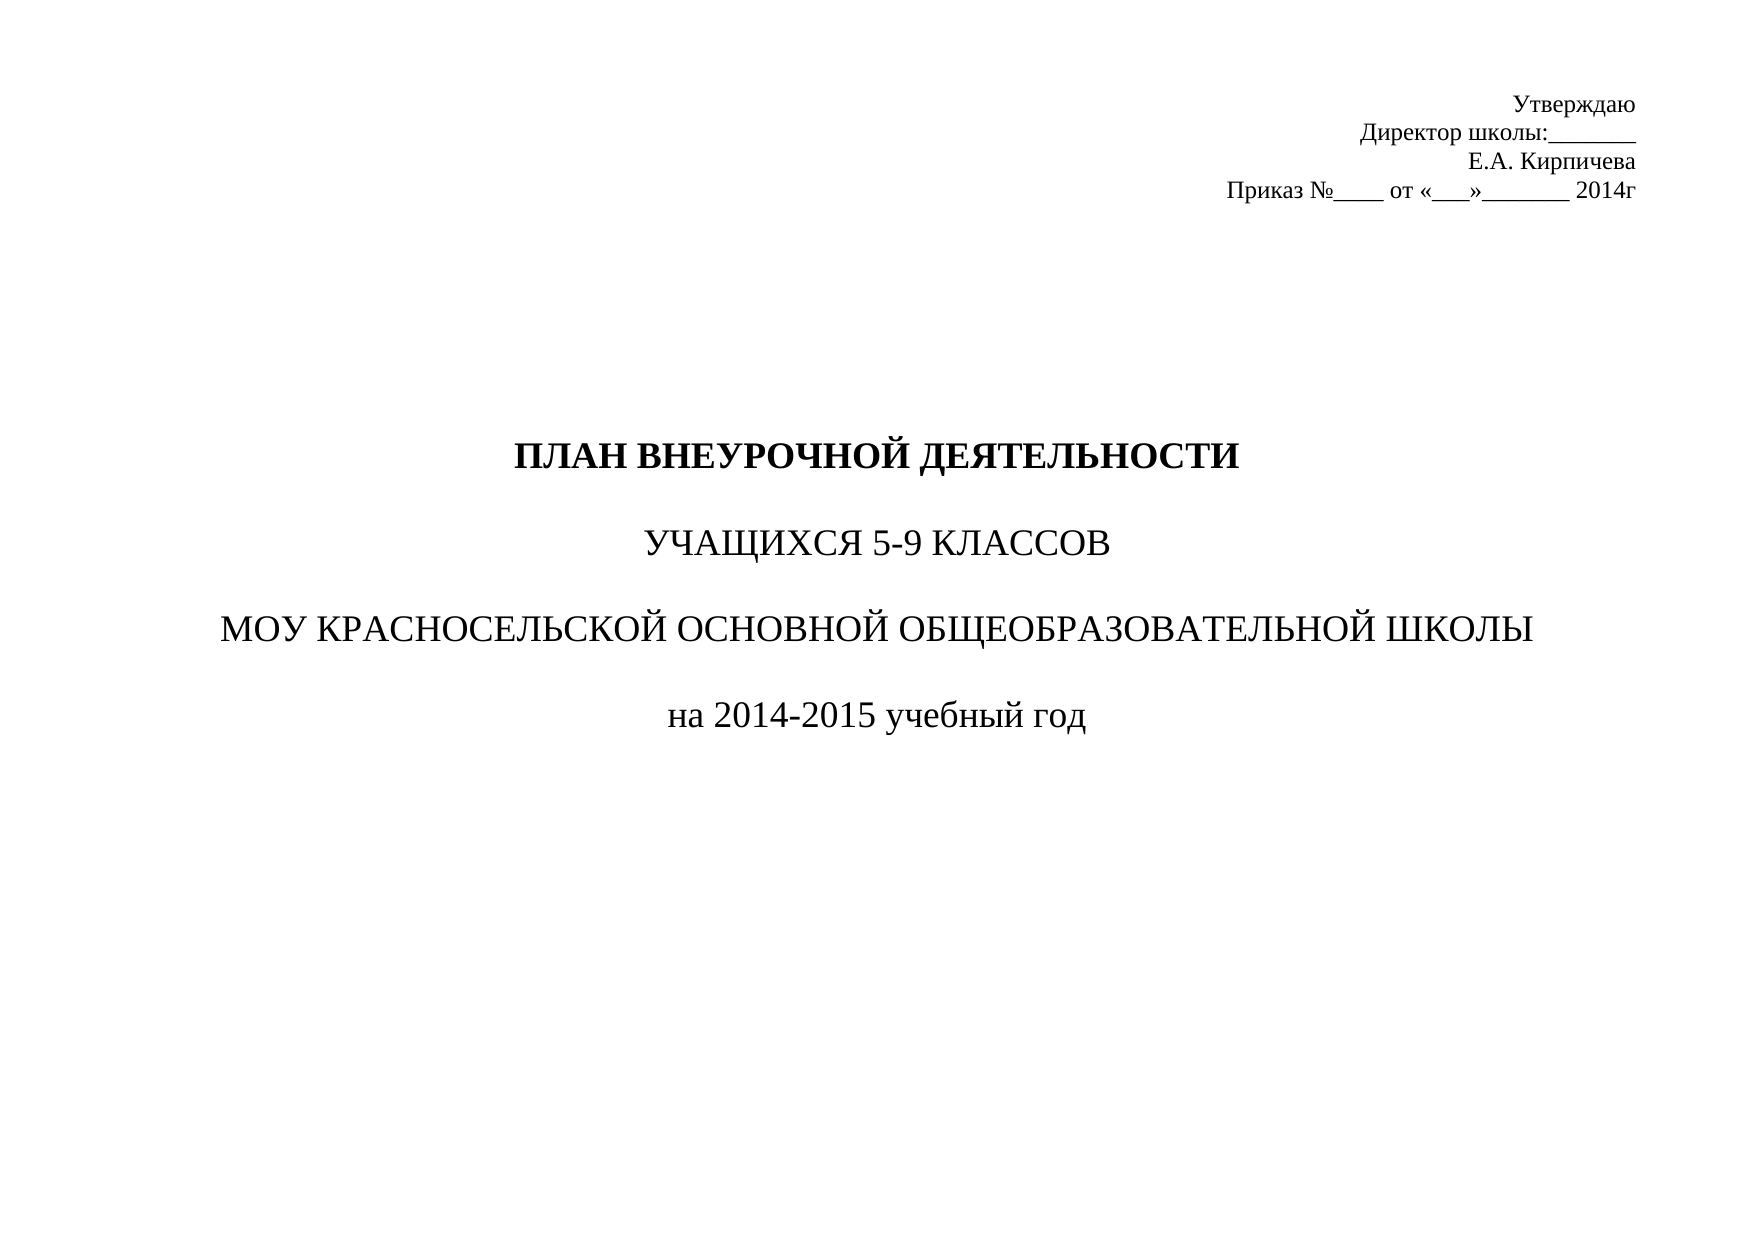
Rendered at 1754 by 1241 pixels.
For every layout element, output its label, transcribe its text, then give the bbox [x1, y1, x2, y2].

text УЧАЩИХСЯ 5-9 КЛАССОВ [118, 520, 1636, 563]
text на 2014-2015 учебный год [118, 692, 1636, 736]
text Директор школы:_______ [118, 117, 1636, 146]
text Утверждаю [118, 89, 1636, 117]
text ПЛАН ВНЕУРОЧНОЙ ДЕЯТЕЛЬНОСТИ [118, 434, 1636, 477]
text Е.А. Кирпичева [118, 146, 1636, 175]
text Приказ №____ от «___»_______ 2014г [118, 175, 1636, 204]
text МОУ КРАСНОСЕЛЬСКОЙ ОСНОВНОЙ ОБЩЕОБРАЗОВАТЕЛЬНОЙ ШКОЛЫ [118, 606, 1636, 649]
